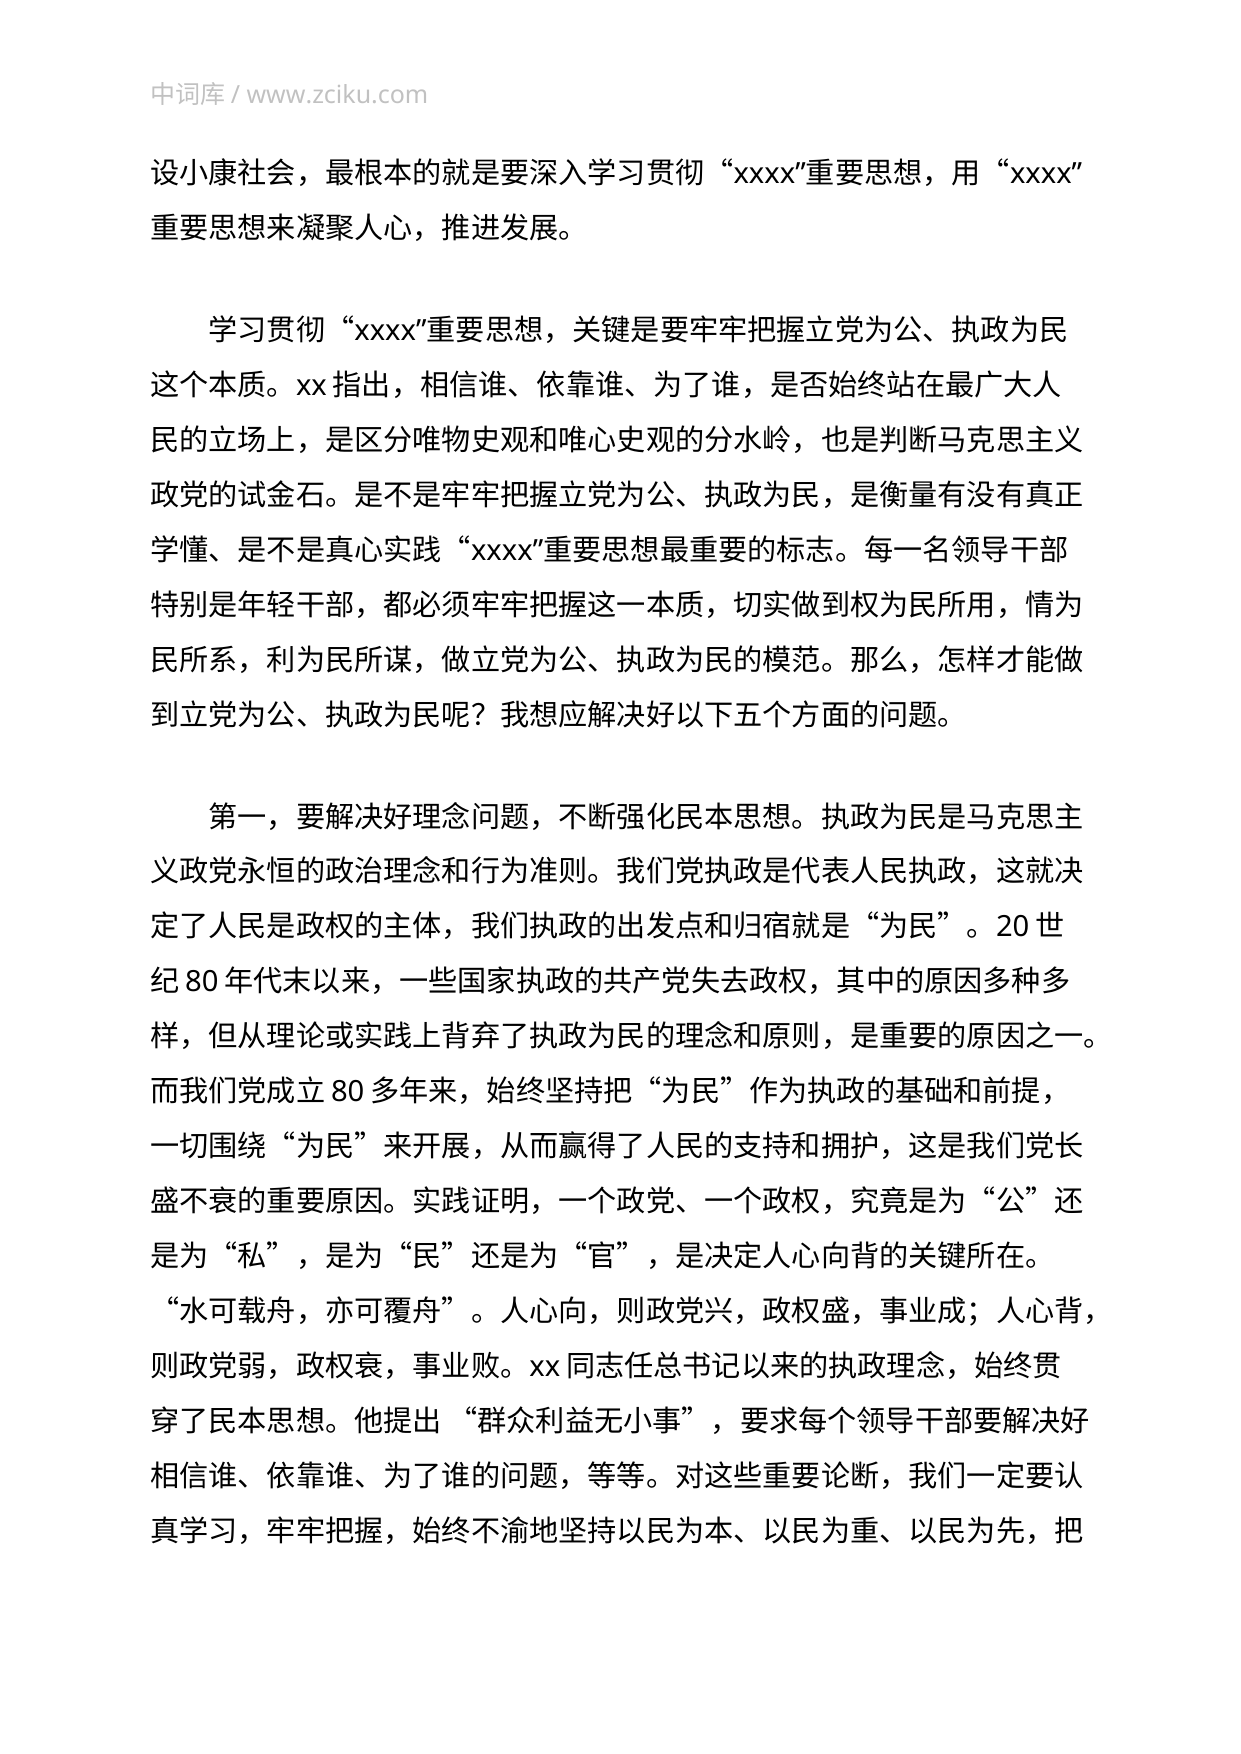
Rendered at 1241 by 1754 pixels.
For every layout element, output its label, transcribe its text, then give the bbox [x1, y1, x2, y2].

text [150, 793, 1090, 1549]
text 学习贯彻“xxxx”重要思想，关键是要牢牢把握立党为公、执政为民这个本质。xx指出，相信谁、依靠谁、为了谁，是否始终站在最广大人民的立场上，是区分唯物史观和唯心史观的分水岭，也是判断马克思主义政党的试金石。是不是牢牢把握立党为公、执政为民，是衡量有没有真正学懂、是不是真心实践“xxxx”重要思想最重要的标志。每一名领导干部特别是年轻干部，都必须牢牢把握这一本质，切实做到权为民所用，情为民所系，利为民所谋，做立党为公、执政为民的模范。那么，怎样才能做到立党为公、执政为民呢？我想应解决好以下五个方面的问题。 [150, 307, 1090, 734]
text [150, 150, 1090, 247]
